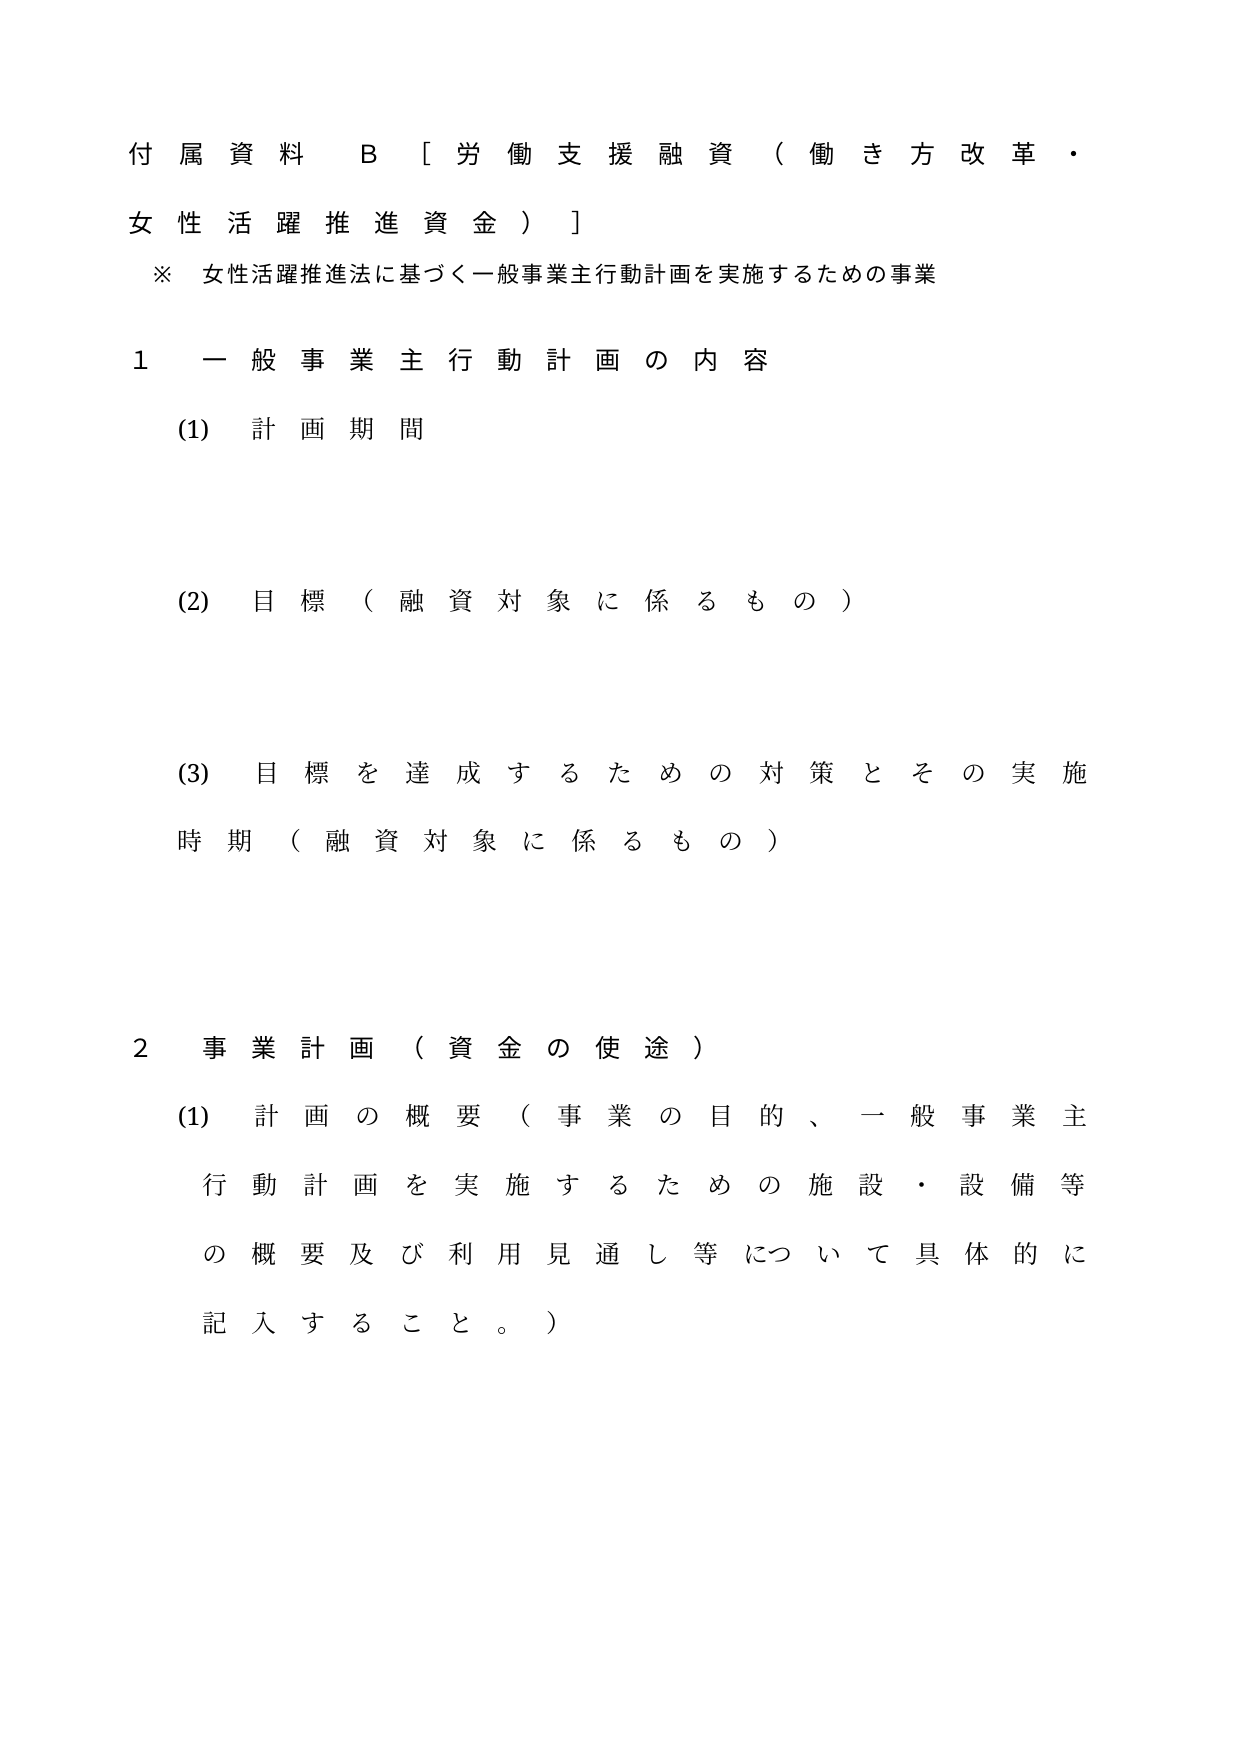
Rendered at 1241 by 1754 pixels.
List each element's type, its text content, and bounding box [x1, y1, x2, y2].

text 付属資料 Ｂ［労働支援融資（働き方改革・女性活躍推進資金）］ [128, 118, 1112, 256]
text (2) 目標（融資対象に係るもの） [166, 565, 1112, 634]
text １ 一般事業主行動計画の内容 [128, 324, 1112, 393]
text (1) 計画の概要（事業の目的、一般事業主行動計画を実施するための施設・設備等の概要及び利用見通し等について具体的に記入すること。） [166, 1081, 1112, 1356]
text ※ 女性活躍推進法に基づく一般事業主行動計画を実施するための事業 [141, 256, 1112, 290]
text ２ 事業計画（資金の使途） [128, 1012, 1112, 1081]
text (3) 目標を達成するための対策とその実施時期（融資対象に係るもの） [166, 737, 1112, 874]
text (1) 計画期間 [166, 393, 1112, 462]
